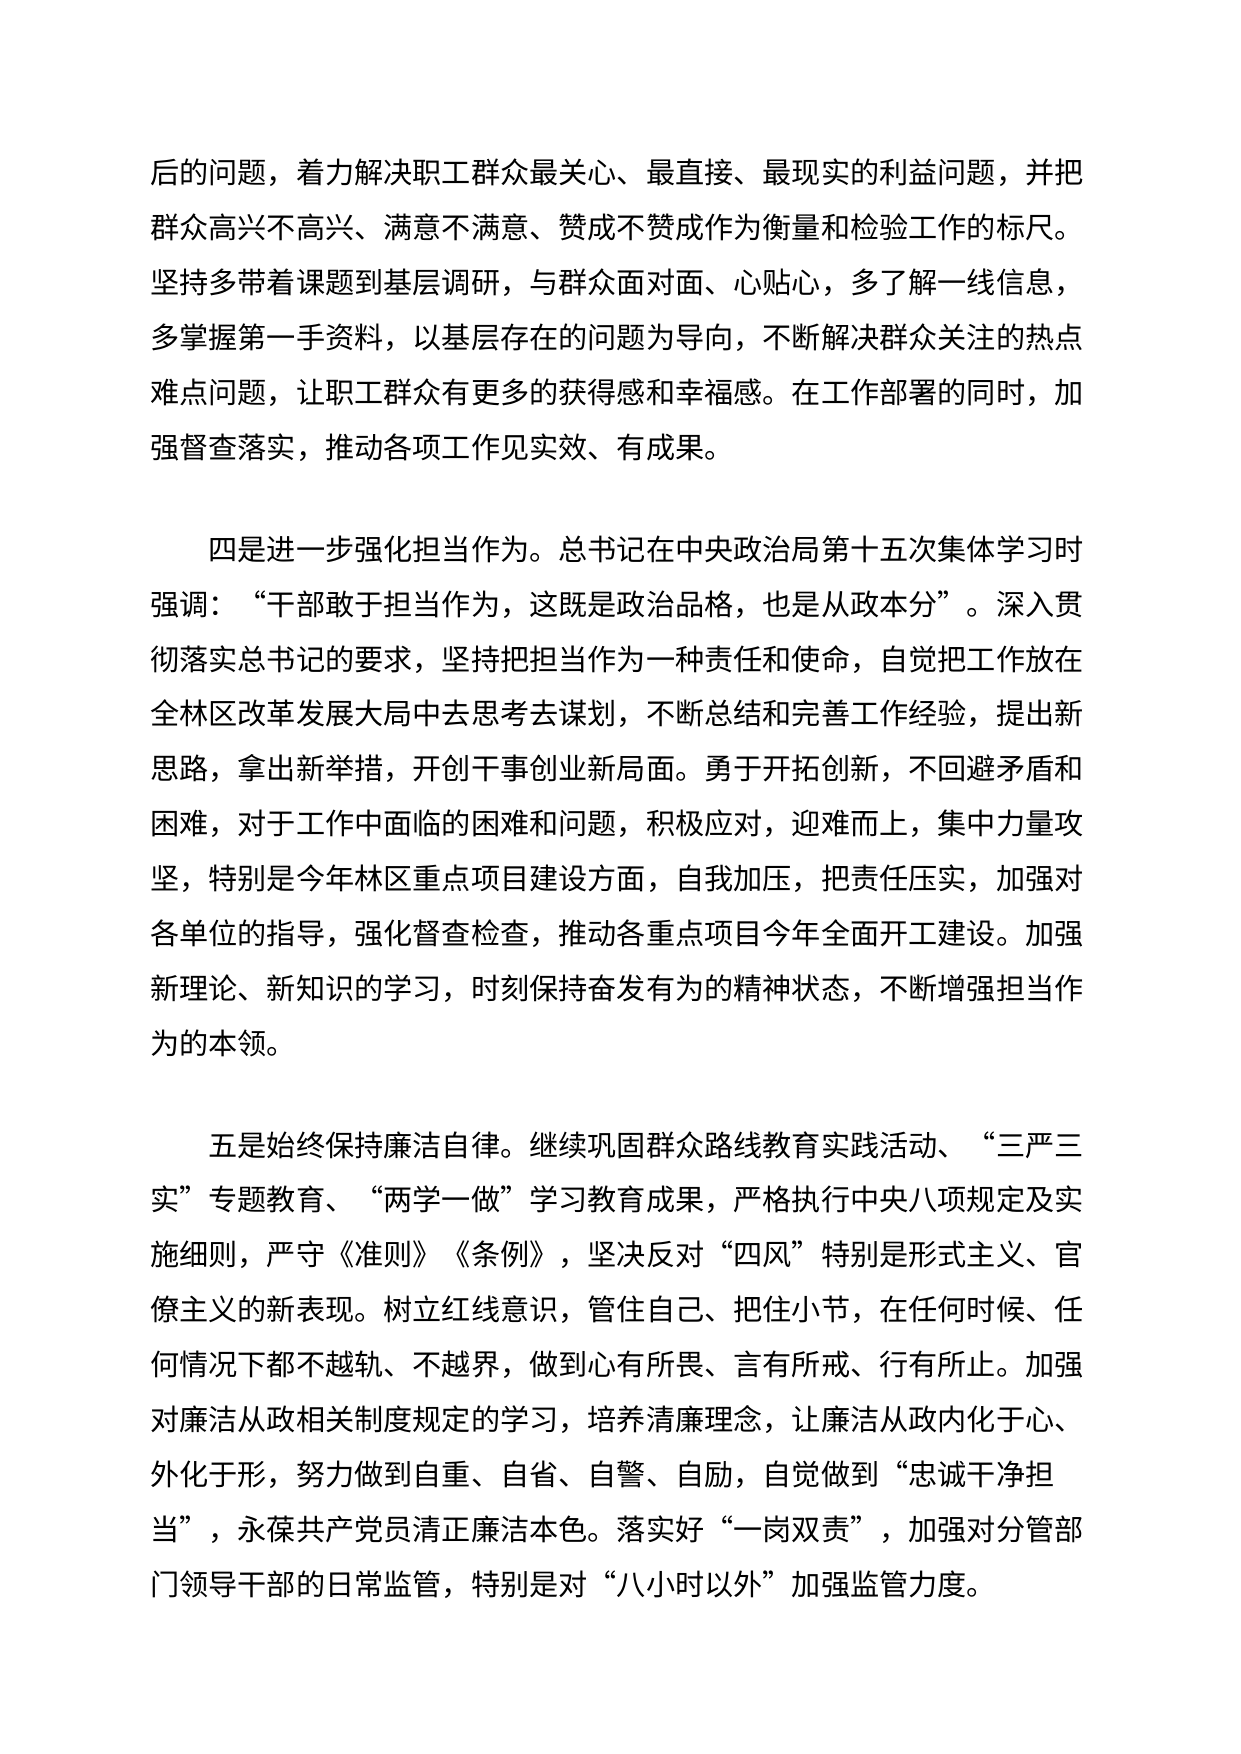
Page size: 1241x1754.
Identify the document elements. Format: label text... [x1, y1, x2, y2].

text 五是始终保持廉洁自律。继续巩固群众路线教育实践活动、“三严三实”专题教育、“两学一做”学习教育成果，严格执行中央八项规定及实施细则，严守《准则》《条例》，坚决反对“四风”特别是形式主义、官僚主义的新表现。树立红线意识，管住自己、把住小节，在任何时候、任何情况下都不越轨、不越界，做到心有所畏、言有所戒、行有所止。加强对廉洁从政相关制度规定的学习，培养清廉理念，让廉洁从政内化于心、外化于形，努力做到自重、自省、自警、自励，自觉做到“忠诚干净担当”，永葆共产党员清正廉洁本色。落实好“一岗双责”，加强对分管部门领导干部的日常监管，特别是对“八小时以外”加强监管力度。 [150, 1122, 1090, 1603]
text 四是进一步强化担当作为。总书记在中央政治局第十五次集体学习时强调：“干部敢于担当作为，这既是政治品格，也是从政本分”。深入贯彻落实总书记的要求，坚持把担当作为一种责任和使命，自觉把工作放在全林区改革发展大局中去思考去谋划，不断总结和完善工作经验，提出新思路，拿出新举措，开创干事创业新局面。勇于开拓创新，不回避矛盾和困难，对于工作中面临的困难和问题，积极应对，迎难而上，集中力量攻坚，特别是今年林区重点项目建设方面，自我加压，把责任压实，加强对各单位的指导，强化督查检查，推动各重点项目今年全面开工建设。加强新理论、新知识的学习，时刻保持奋发有为的精神状态，不断增强担当作为的本领。 [150, 526, 1090, 1063]
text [150, 150, 1090, 467]
